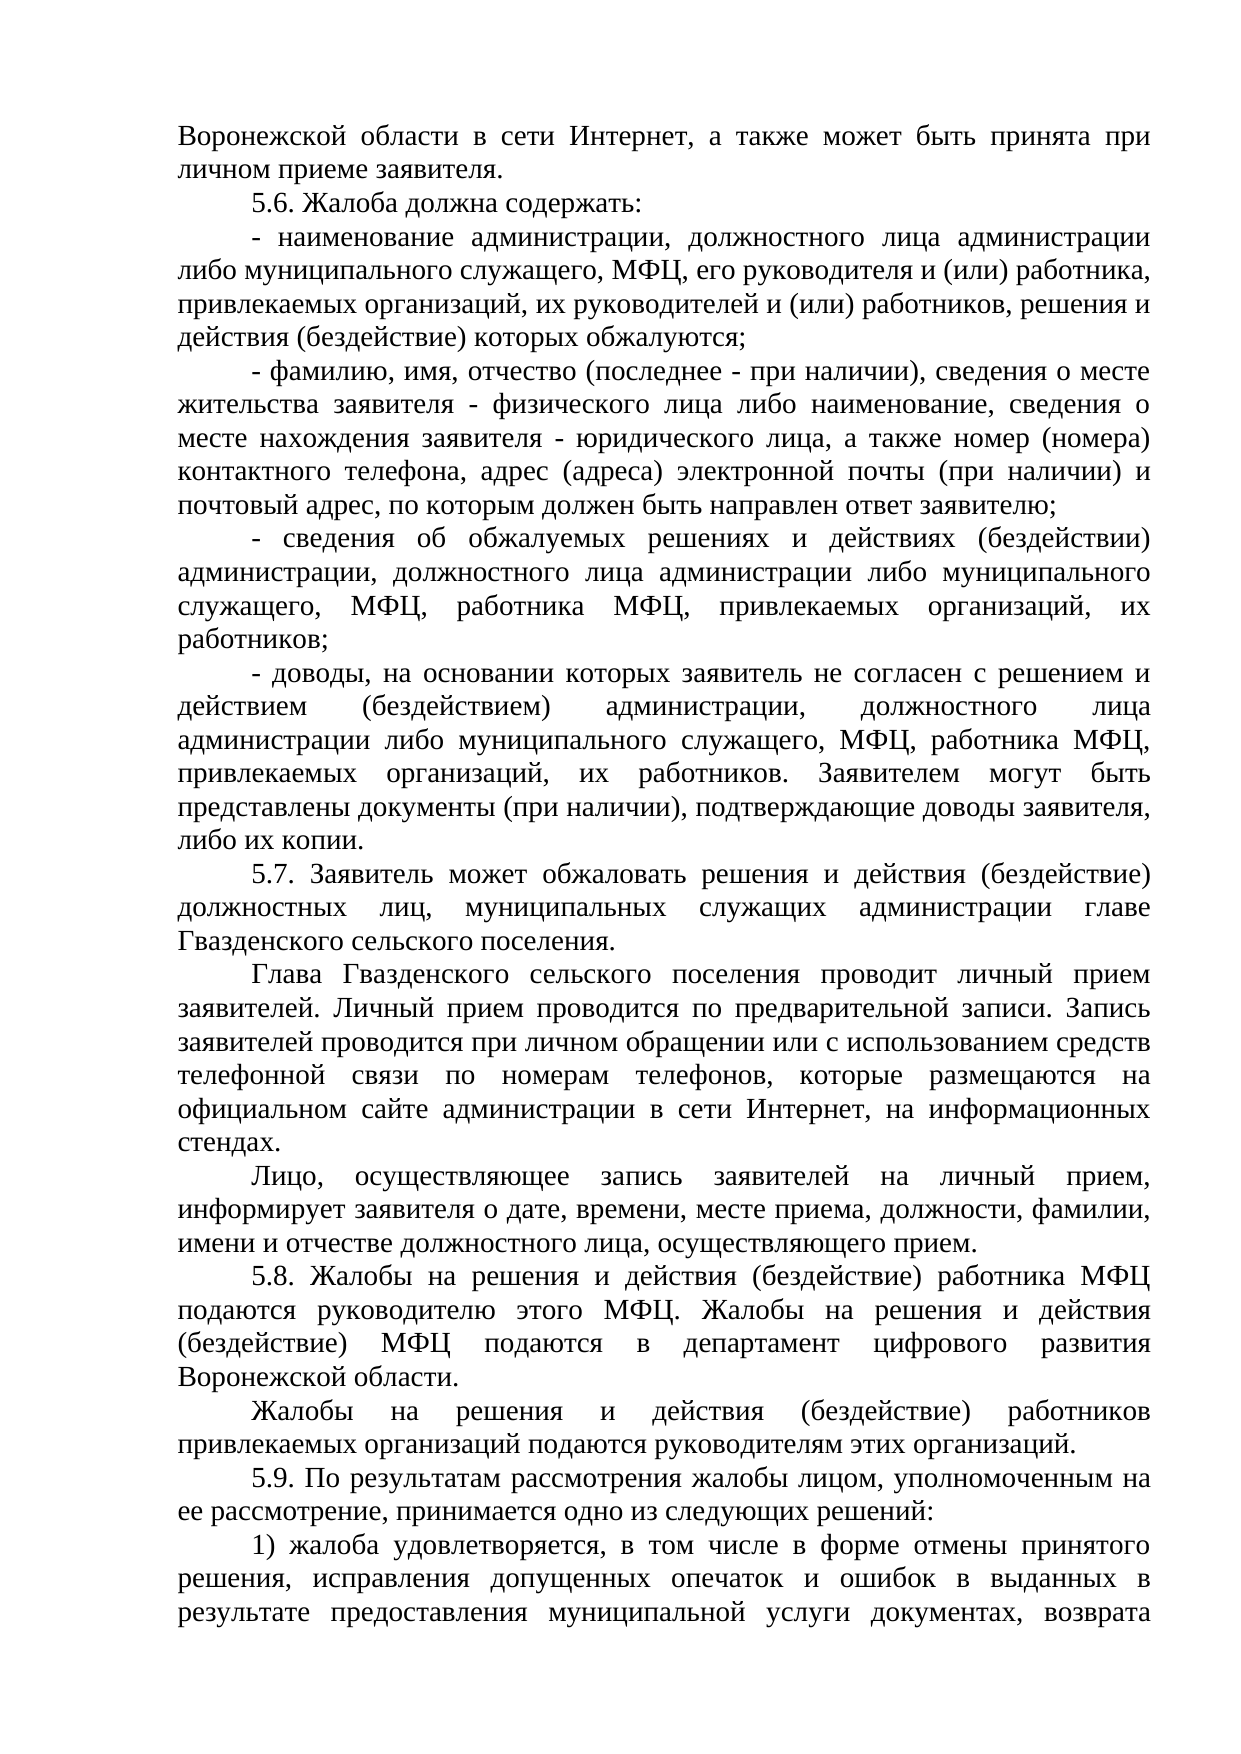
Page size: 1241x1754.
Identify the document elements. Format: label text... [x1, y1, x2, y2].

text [177, 1527, 1152, 1627]
text Жалобы на решения и действия (бездействие) работников привлекаемых организаций подаются руководителям этих организаций. [177, 1393, 1152, 1460]
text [177, 118, 1152, 185]
text - наименование администрации, должностного лица администрации либо муниципального служащего, МФЦ, его руководителя и (или) работника, привлекаемых организаций, их руководителей и (или) работников, решения и действия (бездействие) которых обжалуются; [177, 219, 1152, 353]
text 5.9. По результатам рассмотрения жалобы лицом, уполномоченным на ее рассмотрение, принимается одно из следующих решений: [177, 1460, 1152, 1527]
text - фамилию, имя, отчество (последнее - при наличии), сведения о месте жительства заявителя - физического лица либо наименование, сведения о месте нахождения заявителя - юридического лица, а также номер (номера) контактного телефона, адрес (адреса) электронной почты (при наличии) и почтовый адрес, по которым должен быть направлен ответ заявителю; [177, 353, 1152, 521]
text 5.6. Жалоба должна содержать: [177, 185, 1152, 219]
text 5.7. Заявитель может обжаловать решения и действия (бездействие) должностных лиц, муниципальных служащих администрации главе Гвазденского сельского поселения. [177, 856, 1152, 957]
text 5.8. Жалобы на решения и действия (бездействие) работника МФЦ подаются руководителю этого МФЦ. Жалобы на решения и действия (бездействие) МФЦ подаются в департамент цифрового развития Воронежской области. [177, 1258, 1152, 1393]
text Глава Гвазденского сельского поселения проводит личный прием заявителей. Личный прием проводится по предварительной записи. Запись заявителей проводится при личном обращении или с использованием средств телефонной связи по номерам телефонов, которые размещаются на официальном сайте администрации в сети Интернет, на информационных стендах. [177, 957, 1152, 1158]
text Лицо, осуществляющее запись заявителей на личный прием, информирует заявителя о дате, времени, месте приема, должности, фамилии, имени и отчестве должностного лица, осуществляющего прием. [177, 1158, 1152, 1258]
text - доводы, на основании которых заявитель не согласен с решением и действием (бездействием) администрации, должностного лица администрации либо муниципального служащего, МФЦ, работника МФЦ, привлекаемых организаций, их работников. Заявителем могут быть представлены документы (при наличии), подтверждающие доводы заявителя, либо их копии. [177, 655, 1152, 856]
text - сведения об обжалуемых решениях и действиях (бездействии) администрации, должностного лица администрации либо муниципального служащего, МФЦ, работника МФЦ, привлекаемых организаций, их работников; [177, 521, 1152, 655]
